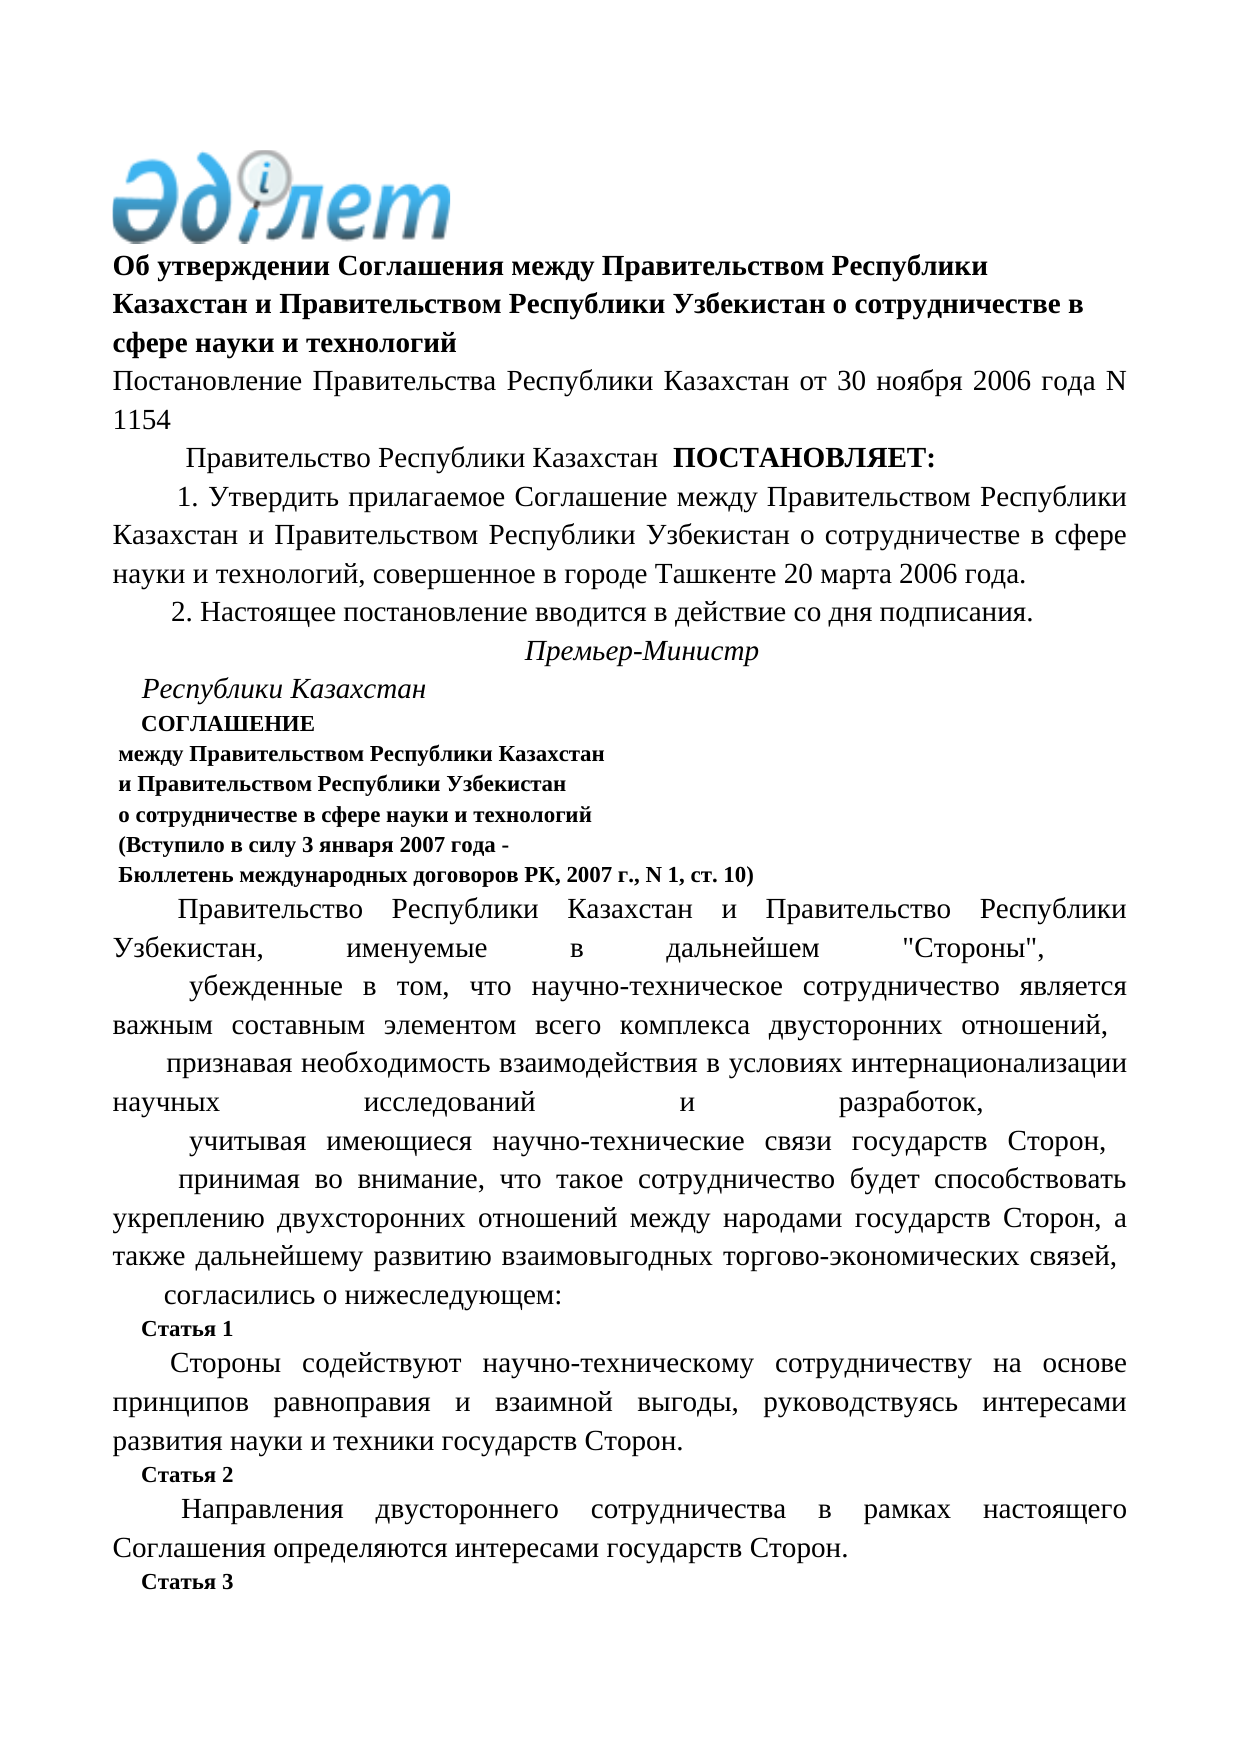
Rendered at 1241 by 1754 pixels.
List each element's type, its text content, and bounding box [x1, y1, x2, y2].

text Стороны содействуют научно-техническому сотрудничеству на основе принципов равноправия и взаимной выгоды, руководствуясь интересами развития науки и техники государств Сторон. [112, 1346, 1128, 1456]
text Правительство Республики Казахстан и Правительство Республики Узбекистан, именуемые в дальнейшем "Стороны", убежденные в том, что научно-техническое сотрудничество является важным составным элементом всего комплекса двусторонних отношений, признавая необходимость взаимодействия в условиях интернационализации научных исследований и разработок, учитывая имеющиеся научно-технические связи государств Сторон, принимая во внимание, что такое сотрудничество будет способствовать укреплению двухсторонних отношений между народами государств Сторон, а также дальнейшему развитию взаимовыгодных торгово-экономических связей, согласились о нижеследующем: [112, 891, 1128, 1310]
text Статья 1 [112, 1315, 1128, 1342]
text Статья 3 [112, 1568, 1128, 1595]
text Премьер-Министр Республики Казахстан [112, 633, 1128, 705]
text Постановление Правительства Республики Казахстан от 30 ноября 2006 года N 1154 [112, 363, 1128, 435]
text Об утверждении Соглашения между Правительством Республики Казахстан и Правительством Республики Узбекистан о сотрудничестве в сфере науки и технологий [112, 248, 1128, 358]
text Направления двустороннего сотрудничества в рамках настоящего Соглашения определяются интересами государств Сторон. [112, 1491, 1128, 1563]
picture [112, 150, 451, 244]
text СОГЛАШЕНИЕ между Правительством Республики Казахстан и Правительством Республики Узбекистан о сотрудничестве в сфере науки и технологий (Вступило в силу 3 января 2007 года - Бюллетень международных договоров РК, 2007 г., N 1, ст. 10) [112, 710, 1128, 887]
text Правительство Республики Казахстан ПОСТАНОВЛЯЕТ: [112, 440, 1128, 474]
text 1. Утвердить прилагаемое Соглашение между Правительством Республики Казахстан и Правительством Республики Узбекистан о сотрудничестве в сфере науки и технологий, совершенное в городе Ташкенте 20 марта 2006 года. [112, 479, 1128, 589]
text 2. Настоящее постановление вводится в действие со дня подписания. [112, 594, 1128, 628]
text Статья 2 [112, 1461, 1128, 1487]
